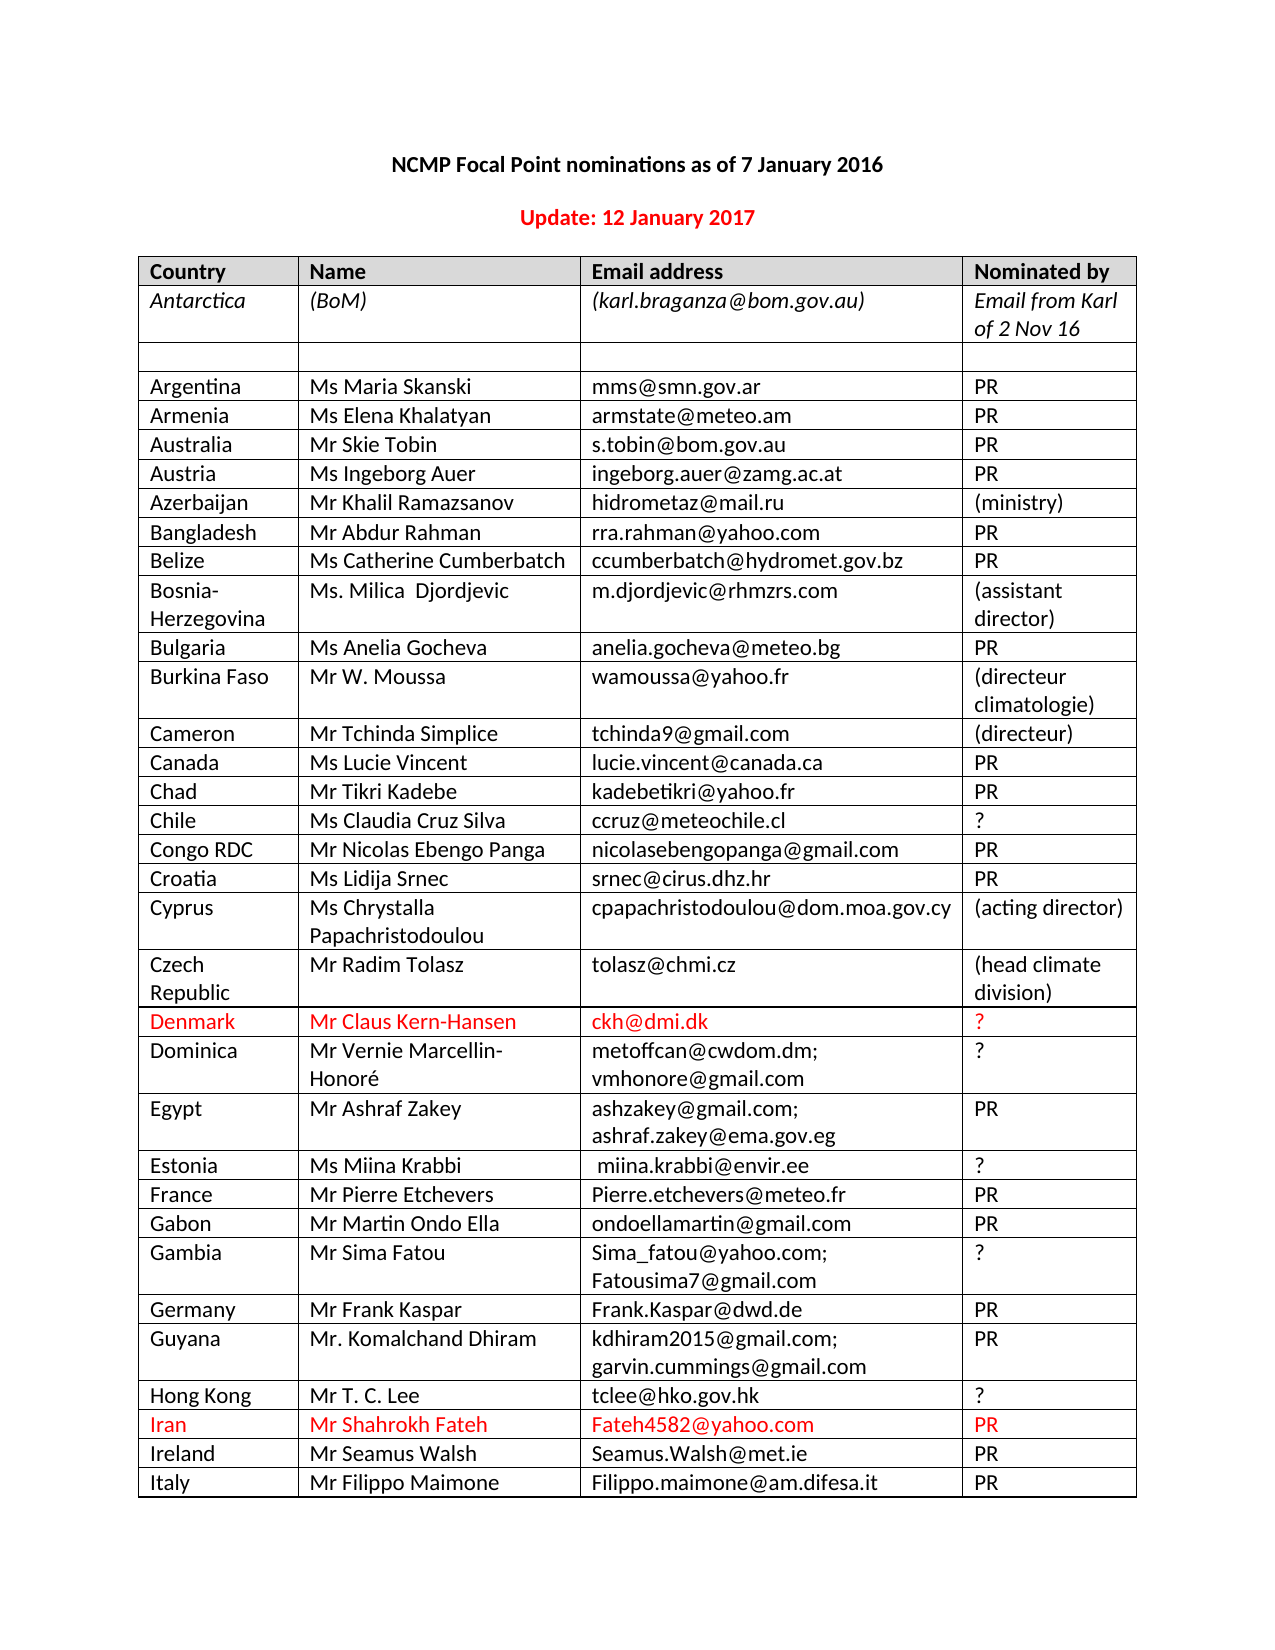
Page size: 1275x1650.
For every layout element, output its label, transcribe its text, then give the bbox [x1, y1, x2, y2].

table_cell armstate@meteo.am [581, 401, 962, 429]
table_cell tclee@hko.gov.hk [581, 1381, 962, 1409]
table_cell PR [963, 1468, 1136, 1496]
table_cell Ms Claudia Cruz Silva [299, 806, 580, 834]
table_cell Mr Claus Kern-Hansen [299, 1008, 580, 1036]
table_cell Mr Martin Ondo Ella [299, 1209, 580, 1237]
table_cell Mr Pierre Etchevers [299, 1180, 580, 1208]
table_cell Ireland [139, 1439, 298, 1467]
table_cell PR [963, 1410, 1136, 1438]
table_cell Mr T. C. Lee [299, 1381, 580, 1409]
table_cell Dominica [139, 1037, 298, 1093]
table_cell PR [963, 633, 1136, 661]
table_cell Ms. Milica Djordjevic [299, 576, 580, 632]
table_cell Ms Anelia Gocheva [299, 633, 580, 661]
table_cell m.djordjevic@rhmzrs.com [581, 576, 962, 632]
table_cell PR [963, 518, 1136, 546]
table_cell PR [963, 460, 1136, 487]
table_cell PR [963, 1180, 1136, 1208]
table_cell Filippo.maimone@am.difesa.it [581, 1468, 962, 1496]
table_cell (acting director) [963, 893, 1136, 949]
table_cell (head climate division) [963, 950, 1136, 1006]
table_cell Mr Tikri Kadebe [299, 777, 580, 805]
text NCMP Focal Point nominations as of 7 January 2016 [150, 150, 1125, 178]
table_cell ccumberbatch@hydromet.gov.bz [581, 547, 962, 575]
table_cell Ms Elena Khalatyan [299, 401, 580, 429]
table_cell Antarctica [139, 286, 298, 342]
table_cell Mr Ashraf Zakey [299, 1094, 580, 1150]
table_cell [139, 343, 298, 371]
table_cell Mr W. Moussa [299, 662, 580, 718]
table_cell PR [963, 864, 1136, 892]
table_cell Mr Filippo Maimone [299, 1468, 580, 1496]
table_cell Iran [139, 1410, 298, 1438]
table_cell Ms Maria Skanski [299, 372, 580, 400]
table_cell PR [963, 835, 1136, 863]
table_cell Denmark [139, 1008, 298, 1036]
table_cell kdhiram2015@gmail.com; garvin.cummings@gmail.com [581, 1324, 962, 1380]
table_cell Congo RDC [139, 835, 298, 863]
table_cell lucie.vincent@canada.ca [581, 748, 962, 776]
table_cell Mr Tchinda Simplice [299, 719, 580, 747]
table_cell Argentina [139, 372, 298, 400]
table_cell srnec@cirus.dhz.hr [581, 864, 962, 892]
table_cell tchinda9@gmail.com [581, 719, 962, 747]
table_cell PR [963, 372, 1136, 400]
table_cell Sima_fatou@yahoo.com; Fatousima7@gmail.com [581, 1238, 962, 1294]
table_cell [963, 343, 1136, 371]
table_cell Mr Skie Tobin [299, 430, 580, 458]
table_cell Czech Republic [139, 950, 298, 1006]
table_header Country [139, 257, 298, 285]
table_cell Mr Seamus Walsh [299, 1439, 580, 1467]
table_cell Ms Miina Krabbi [299, 1151, 580, 1179]
table_cell wamoussa@yahoo.fr [581, 662, 962, 718]
table_cell Mr Nicolas Ebengo Panga [299, 835, 580, 863]
table_cell hidrometaz@mail.ru [581, 489, 962, 517]
table_cell kadebetikri@yahoo.fr [581, 777, 962, 805]
table_cell Germany [139, 1295, 298, 1323]
table_cell Mr Radim Tolasz [299, 950, 580, 1006]
table_cell ckh@dmi.dk [581, 1008, 962, 1036]
table_cell Hong Kong [139, 1381, 298, 1409]
table_cell PR [963, 1209, 1136, 1237]
table_cell Egypt [139, 1094, 298, 1150]
table_cell mms@smn.gov.ar [581, 372, 962, 400]
table_cell miina.krabbi@envir.ee [581, 1151, 962, 1179]
table_cell s.tobin@bom.gov.au [581, 430, 962, 458]
table_cell Fateh4582@yahoo.com [581, 1410, 962, 1438]
table_cell Croatia [139, 864, 298, 892]
table_cell Ms Lidija Srnec [299, 864, 580, 892]
table_cell Austria [139, 460, 298, 487]
table_cell PR [963, 1295, 1136, 1323]
table_cell Email from Karl of 2 Nov 16 [963, 286, 1136, 342]
table_cell Ms Chrystalla Papachristodoulou [299, 893, 580, 949]
table_cell ? [963, 1008, 1136, 1036]
table_cell Pierre.etchevers@meteo.fr [581, 1180, 962, 1208]
table_cell (karl.braganza@bom.gov.au) [581, 286, 962, 342]
table_cell ccruz@meteochile.cl [581, 806, 962, 834]
table_cell Burkina Faso [139, 662, 298, 718]
table_cell PR [963, 748, 1136, 776]
table_cell ? [963, 1238, 1136, 1294]
table_header Name [299, 257, 580, 285]
table_cell Ms Catherine Cumberbatch [299, 547, 580, 575]
table_cell rra.rahman@yahoo.com [581, 518, 962, 546]
table_cell metoffcan@cwdom.dm; vmhonore@gmail.com [581, 1037, 962, 1093]
table_cell Bosnia-Herzegovina [139, 576, 298, 632]
table_cell Ms Ingeborg Auer [299, 460, 580, 487]
table_cell Mr Vernie Marcellin-Honoré [299, 1037, 580, 1093]
table_cell Gabon [139, 1209, 298, 1237]
table_cell Armenia [139, 401, 298, 429]
table_cell Chad [139, 777, 298, 805]
table_cell (BoM) [299, 286, 580, 342]
table_cell (assistant director) [963, 576, 1136, 632]
table_cell PR [963, 777, 1136, 805]
table_cell (directeur) [963, 719, 1136, 747]
table_cell ingeborg.auer@zamg.ac.at [581, 460, 962, 487]
table_cell France [139, 1180, 298, 1208]
table_cell Estonia [139, 1151, 298, 1179]
table_cell PR [963, 1094, 1136, 1150]
table_cell PR [963, 401, 1136, 429]
table_cell Canada [139, 748, 298, 776]
text Update: 12 January 2017 [150, 203, 1125, 231]
table_cell Azerbaijan [139, 489, 298, 517]
table_cell Cyprus [139, 893, 298, 949]
table_cell Seamus.Walsh@met.ie [581, 1439, 962, 1467]
table_cell cpapachristodoulou@dom.moa.gov.cy [581, 893, 962, 949]
table_header Nominated by [963, 257, 1136, 285]
table_cell ashzakey@gmail.com; ashraf.zakey@ema.gov.eg [581, 1094, 962, 1150]
table_cell PR [963, 1324, 1136, 1380]
table_header Email address [581, 257, 962, 285]
table_cell Chile [139, 806, 298, 834]
table_cell Mr Sima Fatou [299, 1238, 580, 1294]
table_cell nicolasebengopanga@gmail.com [581, 835, 962, 863]
table_cell ? [963, 806, 1136, 834]
table_cell Mr Abdur Rahman [299, 518, 580, 546]
table_cell Mr Shahrokh Fateh [299, 1410, 580, 1438]
table_cell PR [963, 430, 1136, 458]
table_cell [299, 343, 580, 371]
table_cell (ministry) [963, 489, 1136, 517]
table_cell PR [963, 1439, 1136, 1467]
table_cell PR [963, 547, 1136, 575]
table_cell Ms Lucie Vincent [299, 748, 580, 776]
table_cell Guyana [139, 1324, 298, 1380]
table_cell ? [963, 1381, 1136, 1409]
table_cell Mr Khalil Ramazsanov [299, 489, 580, 517]
table_cell ? [963, 1151, 1136, 1179]
table_cell Bangladesh [139, 518, 298, 546]
table_cell Italy [139, 1468, 298, 1496]
table_cell tolasz@chmi.cz [581, 950, 962, 1006]
table_cell ondoellamartin@gmail.com [581, 1209, 962, 1237]
table_cell (directeur climatologie) [963, 662, 1136, 718]
table_cell Mr. Komalchand Dhiram [299, 1324, 580, 1380]
table_cell Mr Frank Kaspar [299, 1295, 580, 1323]
table_cell ? [963, 1037, 1136, 1093]
table_cell [581, 343, 962, 371]
table_cell Belize [139, 547, 298, 575]
table_cell Gambia [139, 1238, 298, 1294]
table_cell Frank.Kaspar@dwd.de [581, 1295, 962, 1323]
table_cell Bulgaria [139, 633, 298, 661]
table_cell anelia.gocheva@meteo.bg [581, 633, 962, 661]
table_cell Australia [139, 430, 298, 458]
table_cell Cameron [139, 719, 298, 747]
